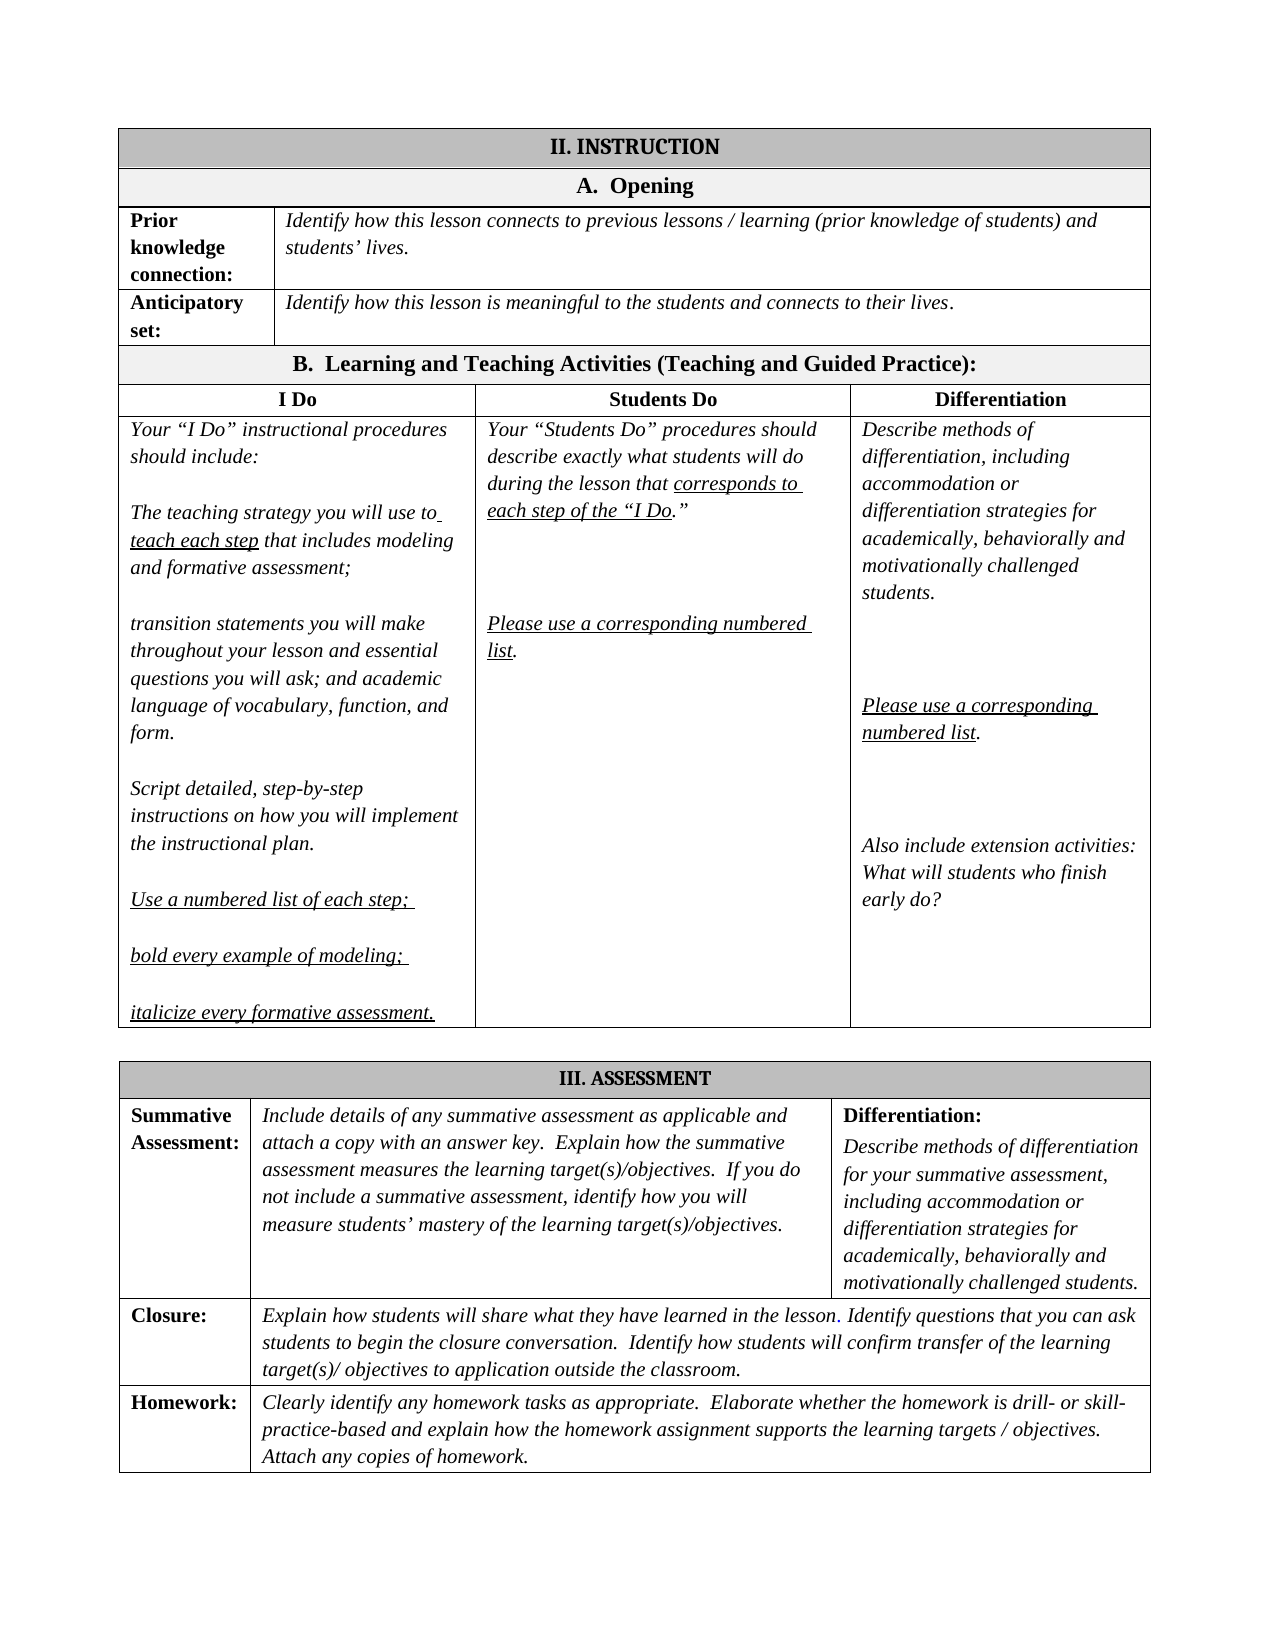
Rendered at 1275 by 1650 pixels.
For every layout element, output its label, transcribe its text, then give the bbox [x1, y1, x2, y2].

table_cell Describe methods of differentiation, including accommodation or differentiation strategies for academically, behaviorally and motivationally challenged students. Please use a corresponding numbered list. Also include extension activities: What will students who finish early do? [851, 417, 1150, 1027]
table_cell Identify how this lesson is meaningful to the students and connects to their lives. [275, 290, 1150, 345]
table_cell Clearly identify any homework tasks as appropriate. Elaborate whether the homework is drill- or skill-practice-based and explain how the homework assignment supports the learning targets / objectives. Attach any copies of homework. [251, 1386, 1150, 1472]
table_cell Homework: [120, 1386, 250, 1472]
table_cell Students Do [476, 385, 850, 416]
table_header II. Instruction [119, 129, 1150, 167]
table_cell I Do [119, 385, 475, 416]
table_cell A. Opening [119, 169, 1150, 206]
table_cell Closure: [120, 1299, 250, 1384]
table_cell Include details of any summative assessment as applicable and attach a copy with an answer key. Explain how the summative assessment measures the learning target(s)/objectives. If you do not include a summative assessment, identify how you will measure students’ mastery of the learning target(s)/objectives. [251, 1099, 831, 1298]
table_cell B. Learning and Teaching Activities (Teaching and Guided Practice): [119, 346, 1150, 384]
table_cell Prior knowledge connection: [119, 208, 274, 289]
table_cell Differentiation: Describe methods of differentiation for your summative assessment, including accommodation or differentiation strategies for academically, behaviorally and motivationally challenged students. [832, 1099, 1150, 1298]
table_cell Differentiation [851, 385, 1150, 416]
table_header III. ASSESSMENT [120, 1062, 1150, 1098]
table_cell Your “I Do” instructional procedures should include: The teaching strategy you will use to teach each step that includes modeling and formative assessment; transition statements you will make throughout your lesson and essential questions you will ask; and academic language of vocabulary, function, and form. Script detailed, step-by-step instructions on how you will implement the instructional plan. Use a numbered list of each step; bold every example of modeling; italicize every formative assessment. [119, 417, 475, 1027]
table_cell Your “Students Do” procedures should describe exactly what students will do during the lesson that corresponds to each step of the “I Do.” Please use a corresponding numbered list. [476, 417, 850, 1027]
table_cell Explain how students will share what they have learned in the lesson. Identify questions that you can ask students to begin the closure conversation. Identify how students will confirm transfer of the learning target(s)/ objectives to application outside the classroom. [251, 1299, 1150, 1384]
table_cell Summative Assessment: [120, 1099, 250, 1298]
table_cell Identify how this lesson connects to previous lessons / learning (prior knowledge of students) and students’ lives. [275, 208, 1150, 289]
table_cell Anticipatory set: [119, 290, 274, 345]
